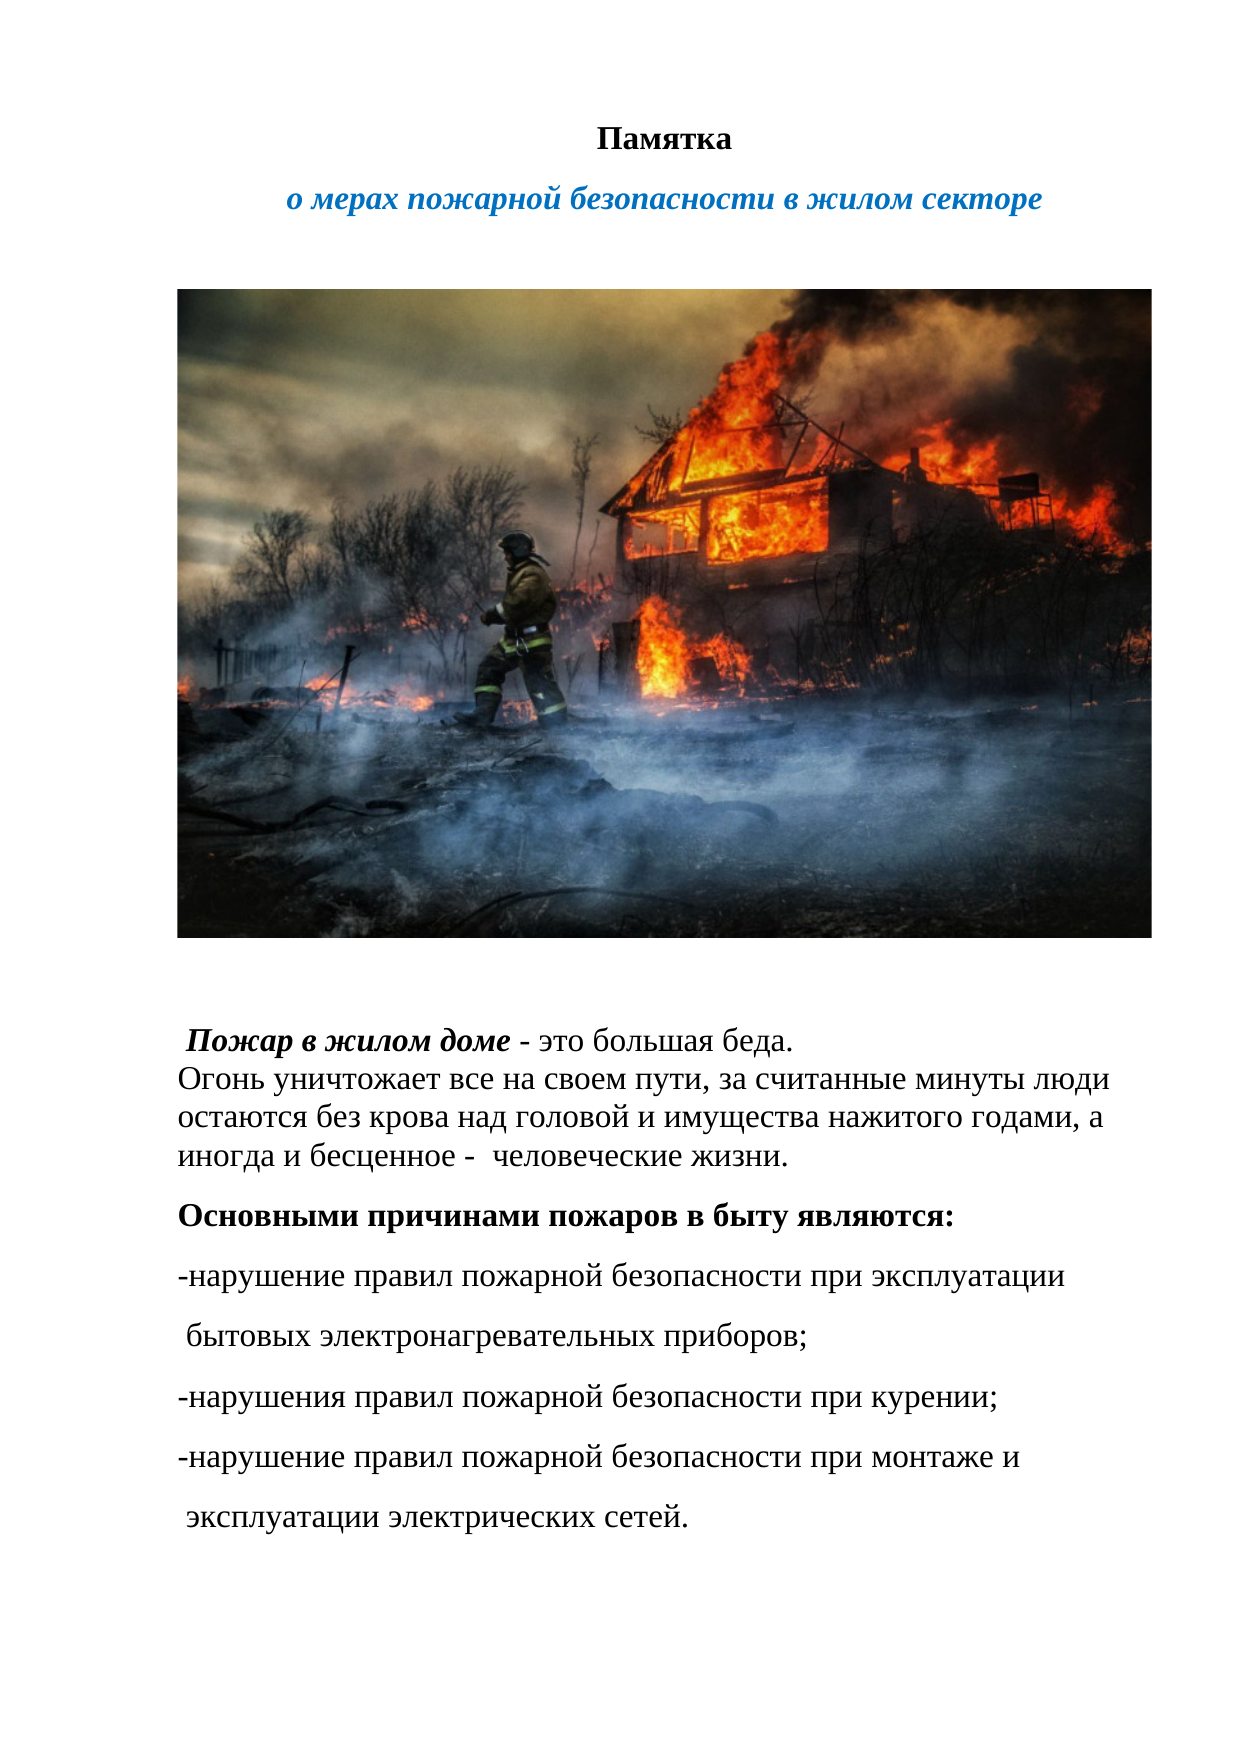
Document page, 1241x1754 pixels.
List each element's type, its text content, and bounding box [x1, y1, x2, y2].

text -нарушение правил пожарной безопасности при эксплуатации [177, 1255, 1152, 1294]
text бытовых электронагревательных приборов; [177, 1316, 1152, 1354]
picture [177, 289, 1152, 938]
text эксплуатации электрических сетей. [177, 1496, 1152, 1534]
text Памятка [177, 118, 1152, 156]
text о мерах пожарной безопасности в жилом секторе [177, 178, 1152, 217]
text -нарушения правил пожарной безопасности при курении; [177, 1376, 1152, 1414]
text -нарушение правил пожарной безопасности при монтаже и [177, 1436, 1152, 1474]
text Основными причинами пожаров в быту являются: [177, 1195, 1152, 1233]
text Пожар в жилом доме - это большая беда. Огонь уничтожает все на своем пути, за считанные минуты люди остаются без крова над головой и имущества нажитого годами, а иногда и бесценное - человеческие жизни. [177, 1020, 1152, 1173]
